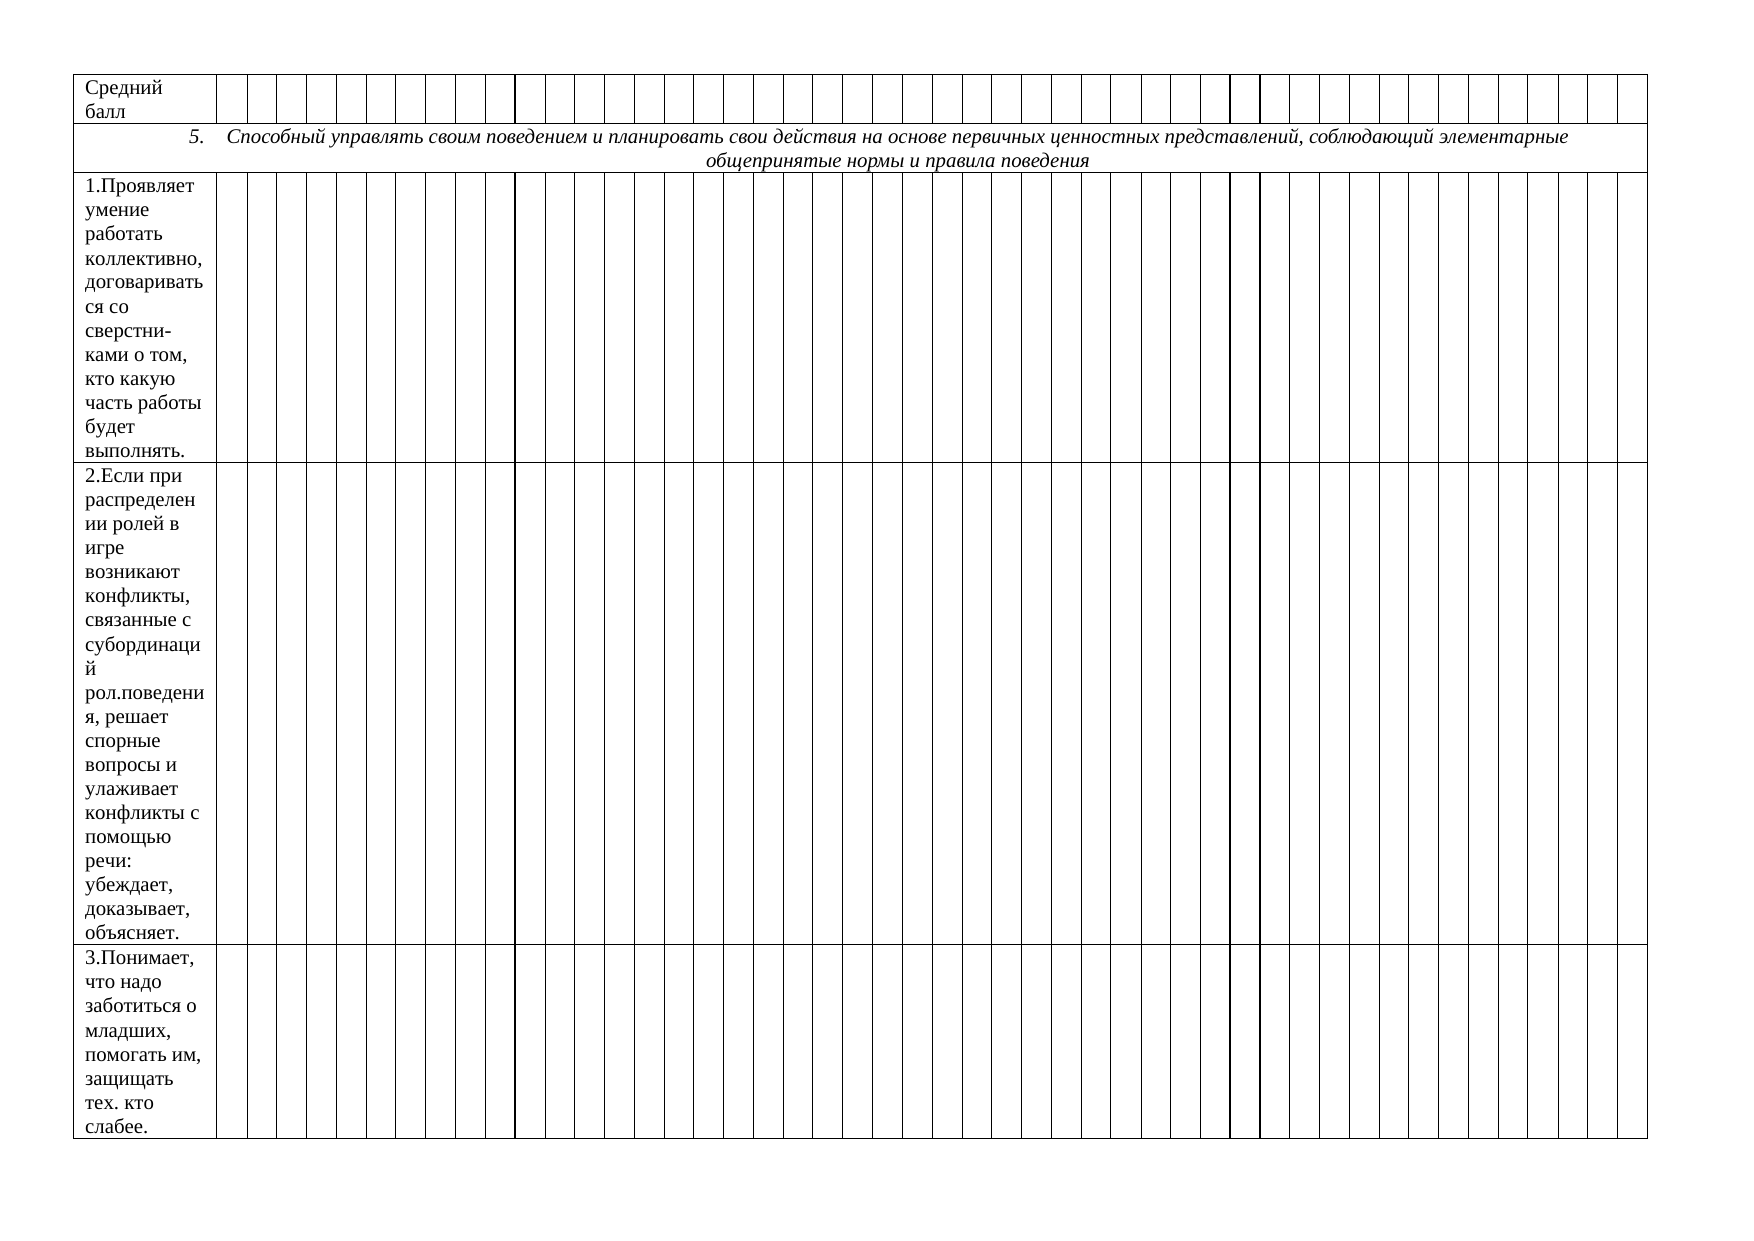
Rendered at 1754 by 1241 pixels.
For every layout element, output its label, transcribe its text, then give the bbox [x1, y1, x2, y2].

table_cell [1588, 173, 1617, 462]
table_cell [367, 945, 395, 1138]
table_cell [813, 173, 842, 462]
table_cell [1320, 945, 1349, 1138]
table_cell [1559, 463, 1587, 944]
table_cell [1022, 945, 1051, 1138]
table_cell [277, 173, 306, 462]
table_cell [1559, 75, 1587, 123]
table_cell [665, 945, 693, 1138]
table_cell [456, 463, 485, 944]
table_cell [456, 945, 485, 1138]
table_cell [307, 945, 336, 1138]
table_cell [724, 945, 753, 1138]
table_cell [1499, 945, 1527, 1138]
table_cell [1439, 173, 1468, 462]
table_cell [903, 173, 932, 462]
table_cell [426, 945, 455, 1138]
table_cell [1499, 463, 1527, 944]
table_cell [217, 173, 247, 462]
table_cell [486, 173, 514, 462]
table_cell [933, 463, 962, 944]
table_cell [1231, 945, 1259, 1138]
table_cell [1290, 75, 1319, 123]
table_cell [546, 463, 574, 944]
table_cell [575, 463, 604, 944]
table_cell [605, 75, 634, 123]
table_cell [843, 945, 872, 1138]
table_cell [873, 945, 902, 1138]
table_cell [337, 945, 366, 1138]
table_cell [1409, 463, 1438, 944]
table_cell [1290, 463, 1319, 944]
table_cell [873, 463, 902, 944]
table_cell [426, 463, 455, 944]
table_cell [813, 945, 842, 1138]
table_cell [575, 945, 604, 1138]
table_cell [635, 463, 664, 944]
table_cell [456, 173, 485, 462]
table_cell [396, 173, 425, 462]
table_cell [516, 945, 545, 1138]
table_cell [367, 173, 395, 462]
table_cell [903, 75, 932, 123]
table_cell [1618, 463, 1647, 944]
table_cell [1201, 463, 1229, 944]
table_cell [1052, 945, 1081, 1138]
table_cell [1201, 945, 1229, 1138]
table_cell [784, 75, 812, 123]
table_cell [1380, 173, 1408, 462]
table_cell [1052, 463, 1081, 944]
table_cell [754, 173, 783, 462]
table_cell [1261, 463, 1289, 944]
table_cell [1469, 75, 1498, 123]
table_cell [1111, 75, 1141, 123]
table_cell [248, 75, 276, 123]
table_cell [396, 75, 425, 123]
table_cell [933, 75, 962, 123]
table_cell [486, 945, 514, 1138]
table_cell [1588, 463, 1617, 944]
table_cell [277, 75, 306, 123]
table_cell [963, 945, 991, 1138]
table_cell [1261, 945, 1289, 1138]
table_cell [1142, 75, 1170, 123]
table_cell [1201, 173, 1229, 462]
table_cell Способный управлять своим поведением и планировать свои действия на основе первичных ценностных представлений, соблюдающий элементарные общепринятые нормы и правила поведения [74, 124, 1647, 172]
table_cell [1142, 463, 1170, 944]
table_cell [933, 173, 962, 462]
table_cell [724, 75, 753, 123]
table_cell [1320, 75, 1349, 123]
table_cell [724, 463, 753, 944]
table_cell [1052, 173, 1081, 462]
table_cell [784, 945, 812, 1138]
table_cell [1380, 75, 1408, 123]
table_cell [1082, 173, 1110, 462]
table_cell [694, 945, 723, 1138]
table_cell 2.Если при распределении ролей в игре возникают конфликты, связанные с субординаций рол.поведения, решает спорные вопросы и улаживает конфликты с помощью речи: убеждает, доказывает, объясняет. [74, 463, 216, 944]
table_cell [248, 173, 276, 462]
table_cell [307, 75, 336, 123]
table_cell [605, 945, 634, 1138]
table_cell [1528, 75, 1558, 123]
table_cell [813, 75, 842, 123]
table_cell [1171, 75, 1200, 123]
table_cell [1320, 463, 1349, 944]
table_cell [426, 173, 455, 462]
table_cell [307, 463, 336, 944]
table_cell [1111, 945, 1141, 1138]
table_cell [516, 173, 545, 462]
table_cell [217, 75, 247, 123]
table_cell [694, 173, 723, 462]
table_cell [1142, 173, 1170, 462]
table_cell [1231, 75, 1259, 123]
table_cell [1171, 463, 1200, 944]
table_cell [873, 173, 902, 462]
table_cell [1499, 75, 1527, 123]
table_cell [1350, 173, 1379, 462]
table_cell [605, 173, 634, 462]
table_cell [1350, 75, 1379, 123]
table_cell [665, 173, 693, 462]
table_cell [635, 75, 664, 123]
table_cell [843, 75, 872, 123]
table_cell [754, 463, 783, 944]
table_cell [248, 945, 276, 1138]
table_cell [784, 463, 812, 944]
table_cell [1022, 463, 1051, 944]
table_cell [754, 945, 783, 1138]
table_cell [1022, 75, 1051, 123]
table_cell [694, 75, 723, 123]
table_cell [575, 173, 604, 462]
table_cell [1052, 75, 1081, 123]
table_cell [1171, 173, 1200, 462]
table_cell [963, 463, 991, 944]
table_cell [546, 75, 574, 123]
table_cell [992, 75, 1021, 123]
table_cell [1171, 945, 1200, 1138]
table_cell [813, 463, 842, 944]
table_cell [933, 945, 962, 1138]
table_cell [486, 463, 514, 944]
table_cell [486, 75, 514, 123]
table_cell [903, 463, 932, 944]
table_cell [992, 463, 1021, 944]
table_cell [1469, 463, 1498, 944]
table_cell [1350, 945, 1379, 1138]
table_cell [217, 463, 247, 944]
table_cell [635, 173, 664, 462]
table_cell [992, 945, 1021, 1138]
table_cell [1588, 75, 1617, 123]
table_cell [963, 75, 991, 123]
table_cell [1439, 945, 1468, 1138]
table_cell [1409, 173, 1438, 462]
table_cell [1439, 75, 1468, 123]
table_cell [277, 463, 306, 944]
table_cell [277, 945, 306, 1138]
table_cell [1409, 945, 1438, 1138]
table_cell [665, 75, 693, 123]
table_cell [367, 463, 395, 944]
table_cell [992, 173, 1021, 462]
table_cell [1618, 945, 1647, 1138]
table_cell [1082, 463, 1110, 944]
table_cell [963, 173, 991, 462]
table_cell [426, 75, 455, 123]
table_cell [516, 75, 545, 123]
table_cell [1380, 945, 1408, 1138]
table_cell [1528, 173, 1558, 462]
table_cell [1082, 75, 1110, 123]
table_cell [1320, 173, 1349, 462]
table_cell [1350, 463, 1379, 944]
table_cell [1380, 463, 1408, 944]
table_cell [843, 173, 872, 462]
table_cell [1201, 75, 1229, 123]
table_cell [1588, 945, 1617, 1138]
table_cell [1261, 75, 1289, 123]
table_cell [546, 173, 574, 462]
table_cell [1111, 463, 1141, 944]
table_cell [903, 945, 932, 1138]
table_cell [337, 463, 366, 944]
table_cell 1.Проявляет умение работать коллективно, договариваться со сверстниками о том, кто какую часть работы будет выполнять. [74, 173, 216, 462]
table_cell [1528, 463, 1558, 944]
table_cell [456, 75, 485, 123]
table_cell [1409, 75, 1438, 123]
table_cell Средний балл [74, 75, 216, 123]
table_cell [1231, 173, 1259, 462]
table_cell [1559, 945, 1587, 1138]
table_cell 3.Понимает, что надо заботиться о младших, помогать им, защищать тех. кто слабее. [74, 945, 216, 1138]
table_cell [367, 75, 395, 123]
table_cell [784, 173, 812, 462]
table_cell [1528, 945, 1558, 1138]
table_cell [516, 463, 545, 944]
table_cell [694, 463, 723, 944]
table_cell [1022, 173, 1051, 462]
table_cell [337, 173, 366, 462]
table_cell [1499, 173, 1527, 462]
table_cell [1618, 173, 1647, 462]
table_cell [1261, 173, 1289, 462]
table_cell [1290, 173, 1319, 462]
table_cell [1559, 173, 1587, 462]
table_cell [1469, 173, 1498, 462]
table_cell [1618, 75, 1647, 123]
table_cell [724, 173, 753, 462]
table_cell [546, 945, 574, 1138]
table_cell [1469, 945, 1498, 1138]
table_cell [1439, 463, 1468, 944]
table_cell [1142, 945, 1170, 1138]
table_cell [843, 463, 872, 944]
table_cell [575, 75, 604, 123]
table_cell [1082, 945, 1110, 1138]
table_cell [754, 75, 783, 123]
table_cell [1231, 463, 1259, 944]
table_cell [248, 463, 276, 944]
table_cell [873, 75, 902, 123]
table_cell [217, 945, 247, 1138]
table_cell [665, 463, 693, 944]
table_cell [337, 75, 366, 123]
table_cell [396, 945, 425, 1138]
table_cell [1290, 945, 1319, 1138]
table_cell [1111, 173, 1141, 462]
table_cell [635, 945, 664, 1138]
table_cell [605, 463, 634, 944]
table_cell [307, 173, 336, 462]
table_cell [396, 463, 425, 944]
